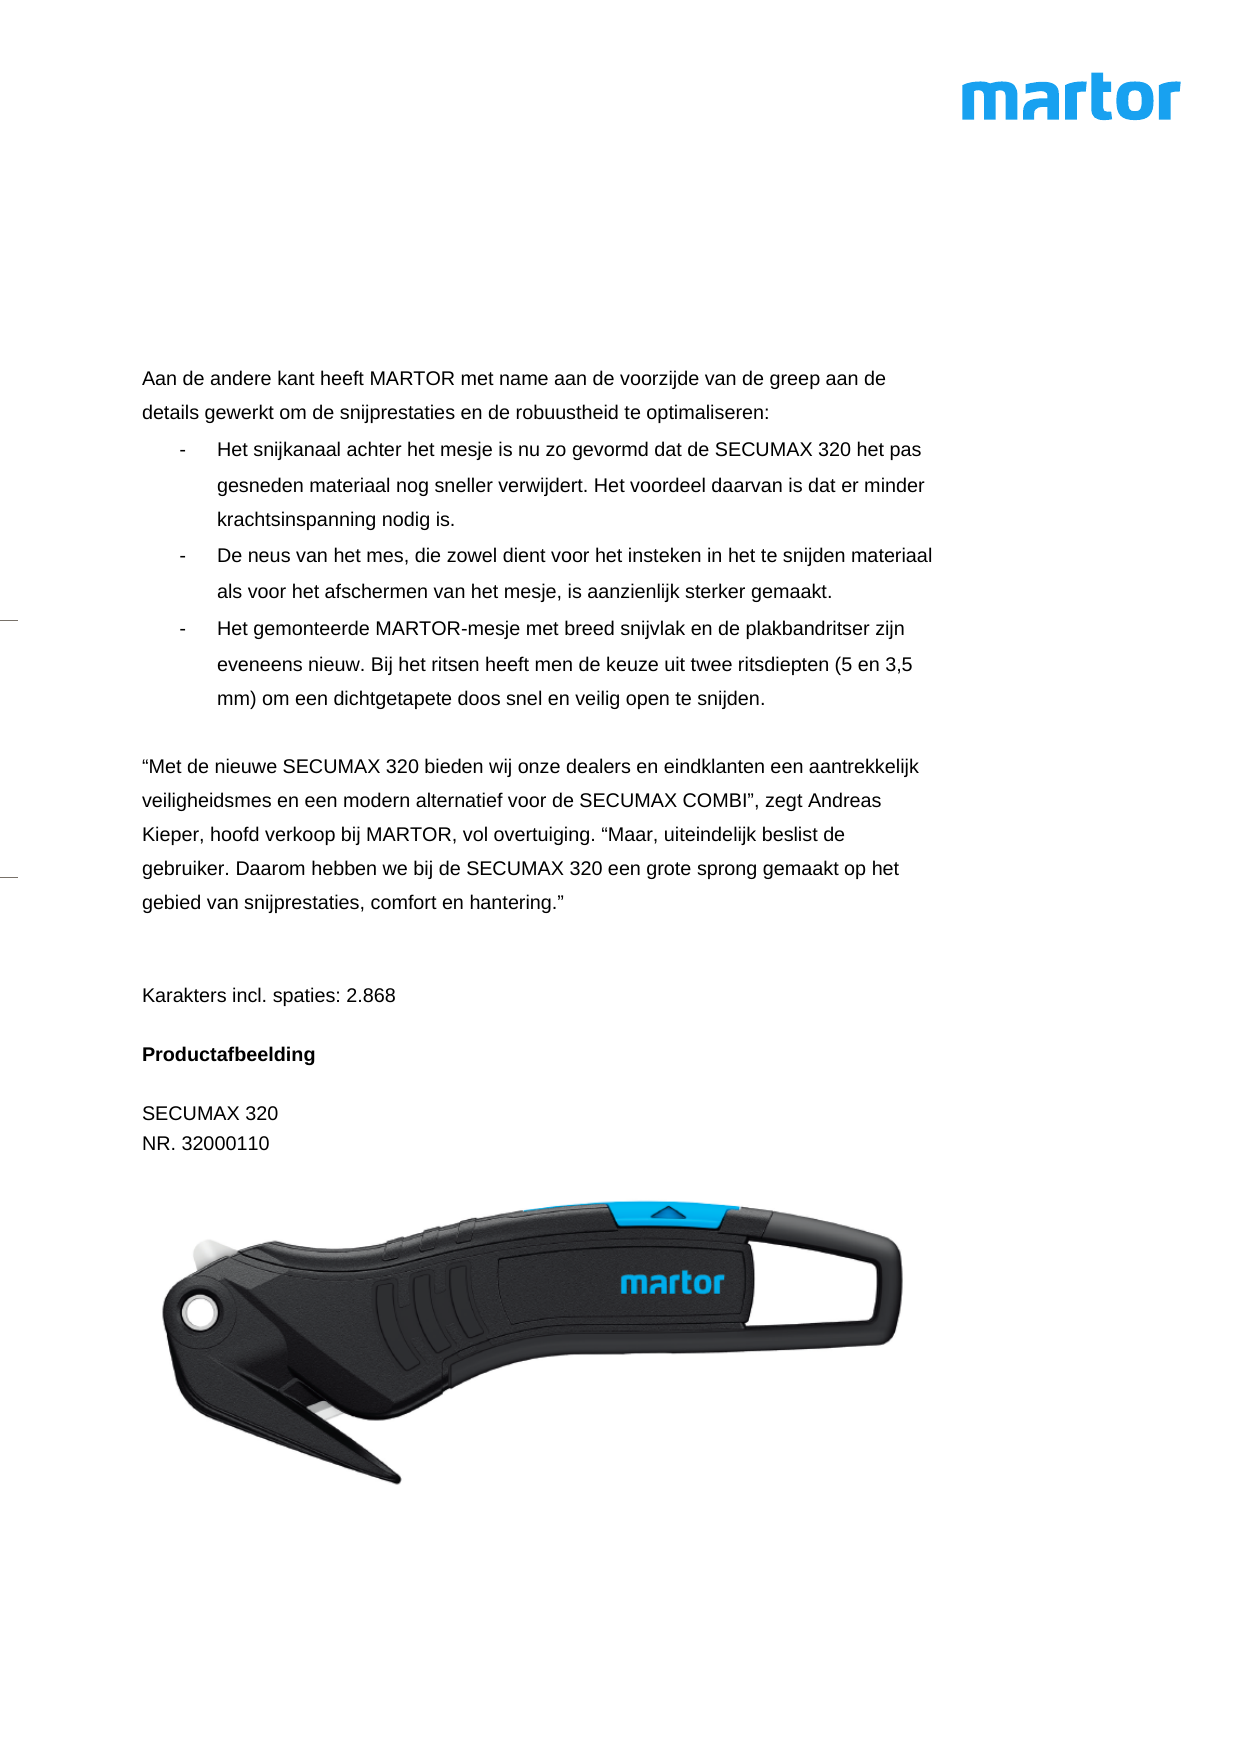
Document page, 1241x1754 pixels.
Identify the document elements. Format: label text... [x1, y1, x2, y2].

text Karakters incl. spaties: 2.868 [142, 977, 933, 1007]
text NR. 32000110 [142, 1125, 933, 1154]
text Productafbeelding [142, 1036, 933, 1066]
text “Met de nieuwe SECUMAX 320 bieden wij onze dealers en eindklanten een aantrekkelijk veiligheidsmes en een modern alternatief voor de SECUMAX COMBI”, zegt Andreas Kieper, hoofd verkoop bij MARTOR, vol overtuiging. “Maar, uiteindelijk beslist de gebruiker. Daarom hebben we bij de SECUMAX 320 een grote sprong gemaakt op het gebied van snijprestaties, comfort en hantering.” [142, 755, 933, 914]
list De neus van het mes, die zowel dient voor het insteken in het te snijden materiaal als voor het afschermen van het mesje, is aanzienlijk sterker gemaakt. [179, 542, 933, 603]
list Het snijkanaal achter het mesje is nu zo gevormd dat de SECUMAX 320 het pas gesneden materiaal nog sneller verwijdert. Het voordeel daarvan is dat er minder krachtsinspanning nodig is. [179, 435, 933, 530]
text Aan de andere kant heeft MARTOR met name aan de voorzijde van de greep aan de details gewerkt om de snijprestaties en de robuustheid te optimaliseren: [142, 367, 933, 424]
text SECUMAX 320 [142, 1095, 933, 1125]
list Het gemonteerde MARTOR-mesje met breed snijvlak en de plakbandritser zijn eveneens nieuw. Bij het ritsen heeft men de keuze uit twee ritsdiepten (5 en 3,5 mm) om een dichtgetapete doos snel en veilig open te snijden. [179, 614, 933, 709]
